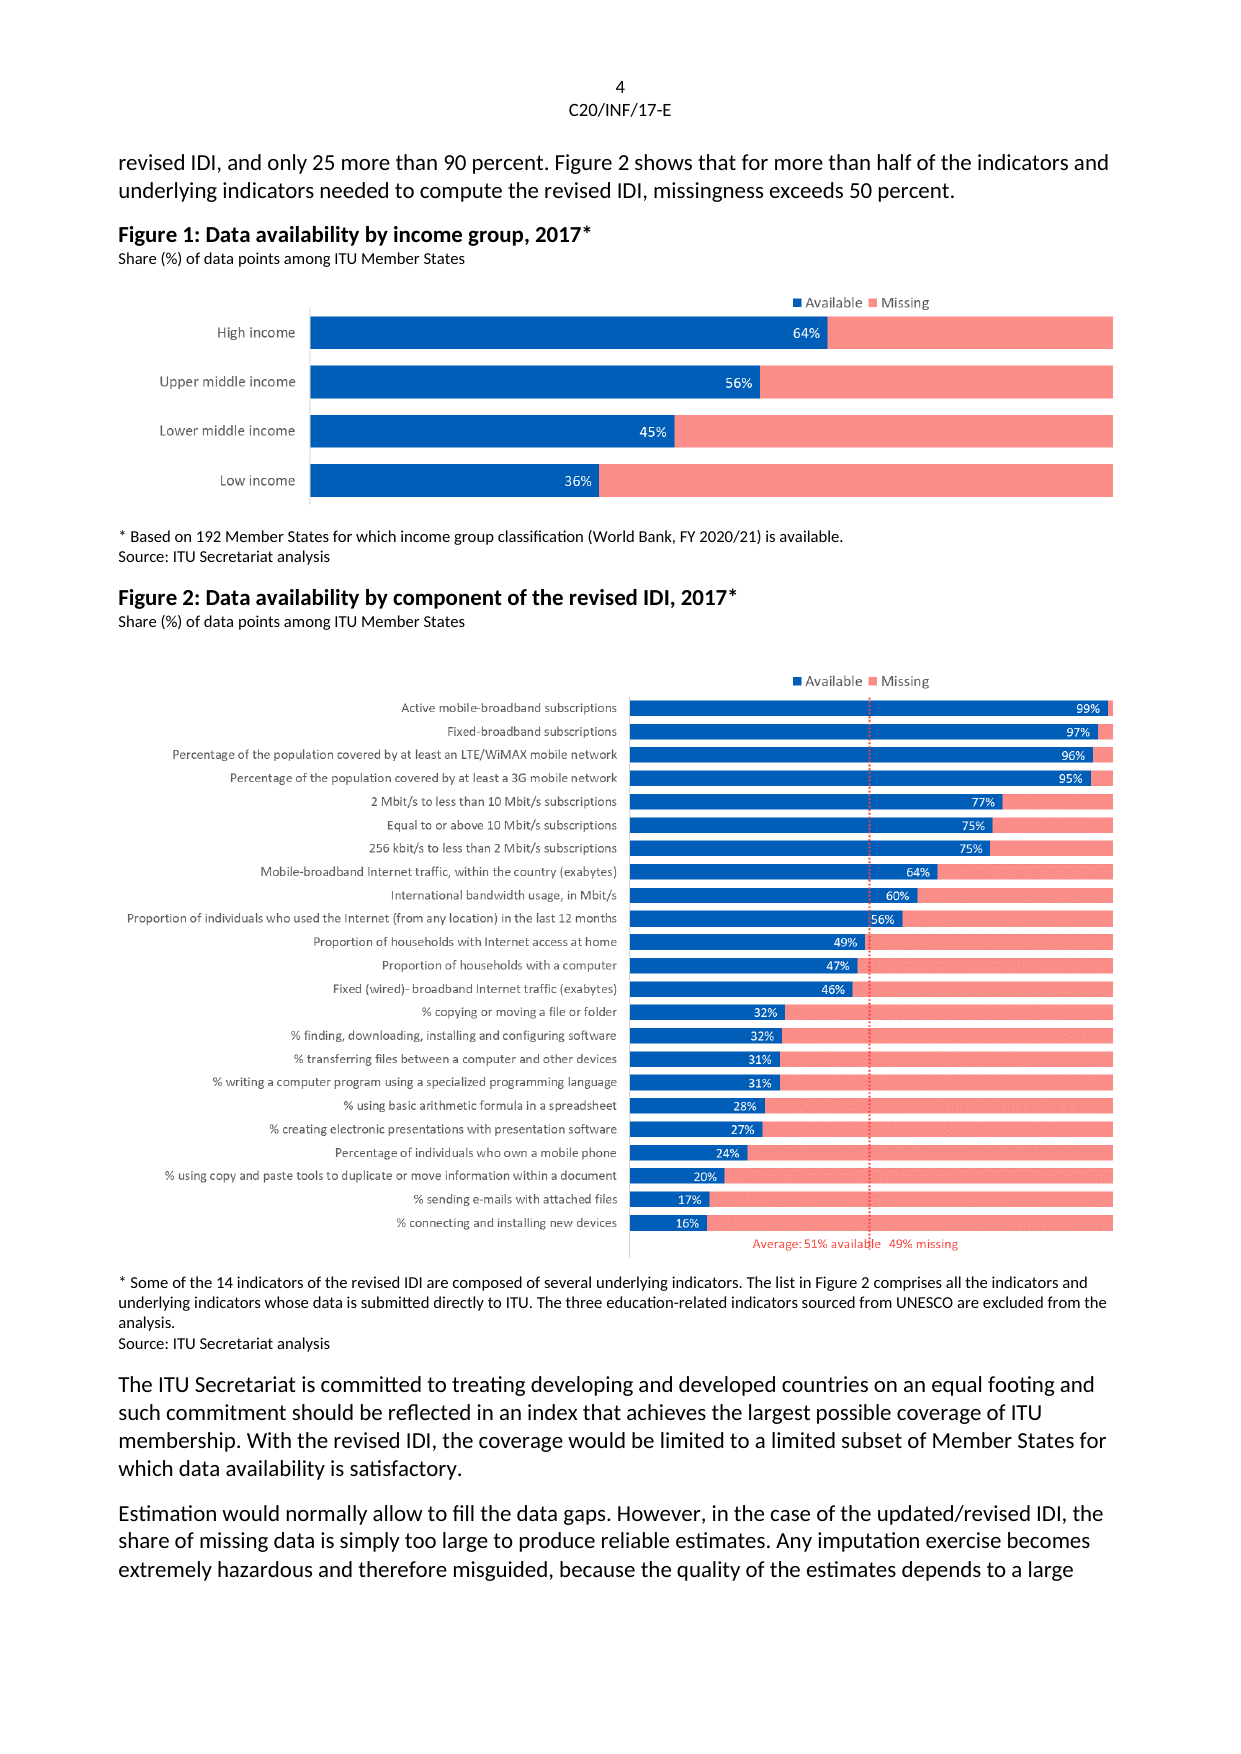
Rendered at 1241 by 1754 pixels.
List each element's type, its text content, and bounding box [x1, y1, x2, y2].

text * Based on 192 Member States for which income group classification (World Bank, FY 2020/21) is available. Source: ITU Secretariat analysis [118, 526, 1122, 567]
text Figure 1: Data availability by income group, 2017* Share (%) of data points among ITU Member States [118, 220, 1122, 269]
picture [118, 648, 1127, 1272]
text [118, 1499, 1122, 1583]
text Figure 2: Data availability by component of the revised IDI, 2017* Share (%) of data points among ITU Member States [118, 583, 1122, 632]
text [118, 148, 1122, 204]
picture [118, 285, 1127, 526]
text The ITU Secretariat is committed to treating developing and developed countries on an equal footing and such commitment should be reflected in an index that achieves the largest possible coverage of ITU membership. With the revised IDI, the coverage would be limited to a limited subset of Member States for which data availability is satisfactory. [118, 1370, 1122, 1482]
text * Some of the 14 indicators of the revised IDI are composed of several underlying indicators. The list in Figure 2 comprises all the indicators and underlying indicators whose data is submitted directly to ITU. The three education-related indicators sourced from UNESCO are excluded from the analysis. Source: ITU Secretariat analysis [118, 1272, 1122, 1353]
